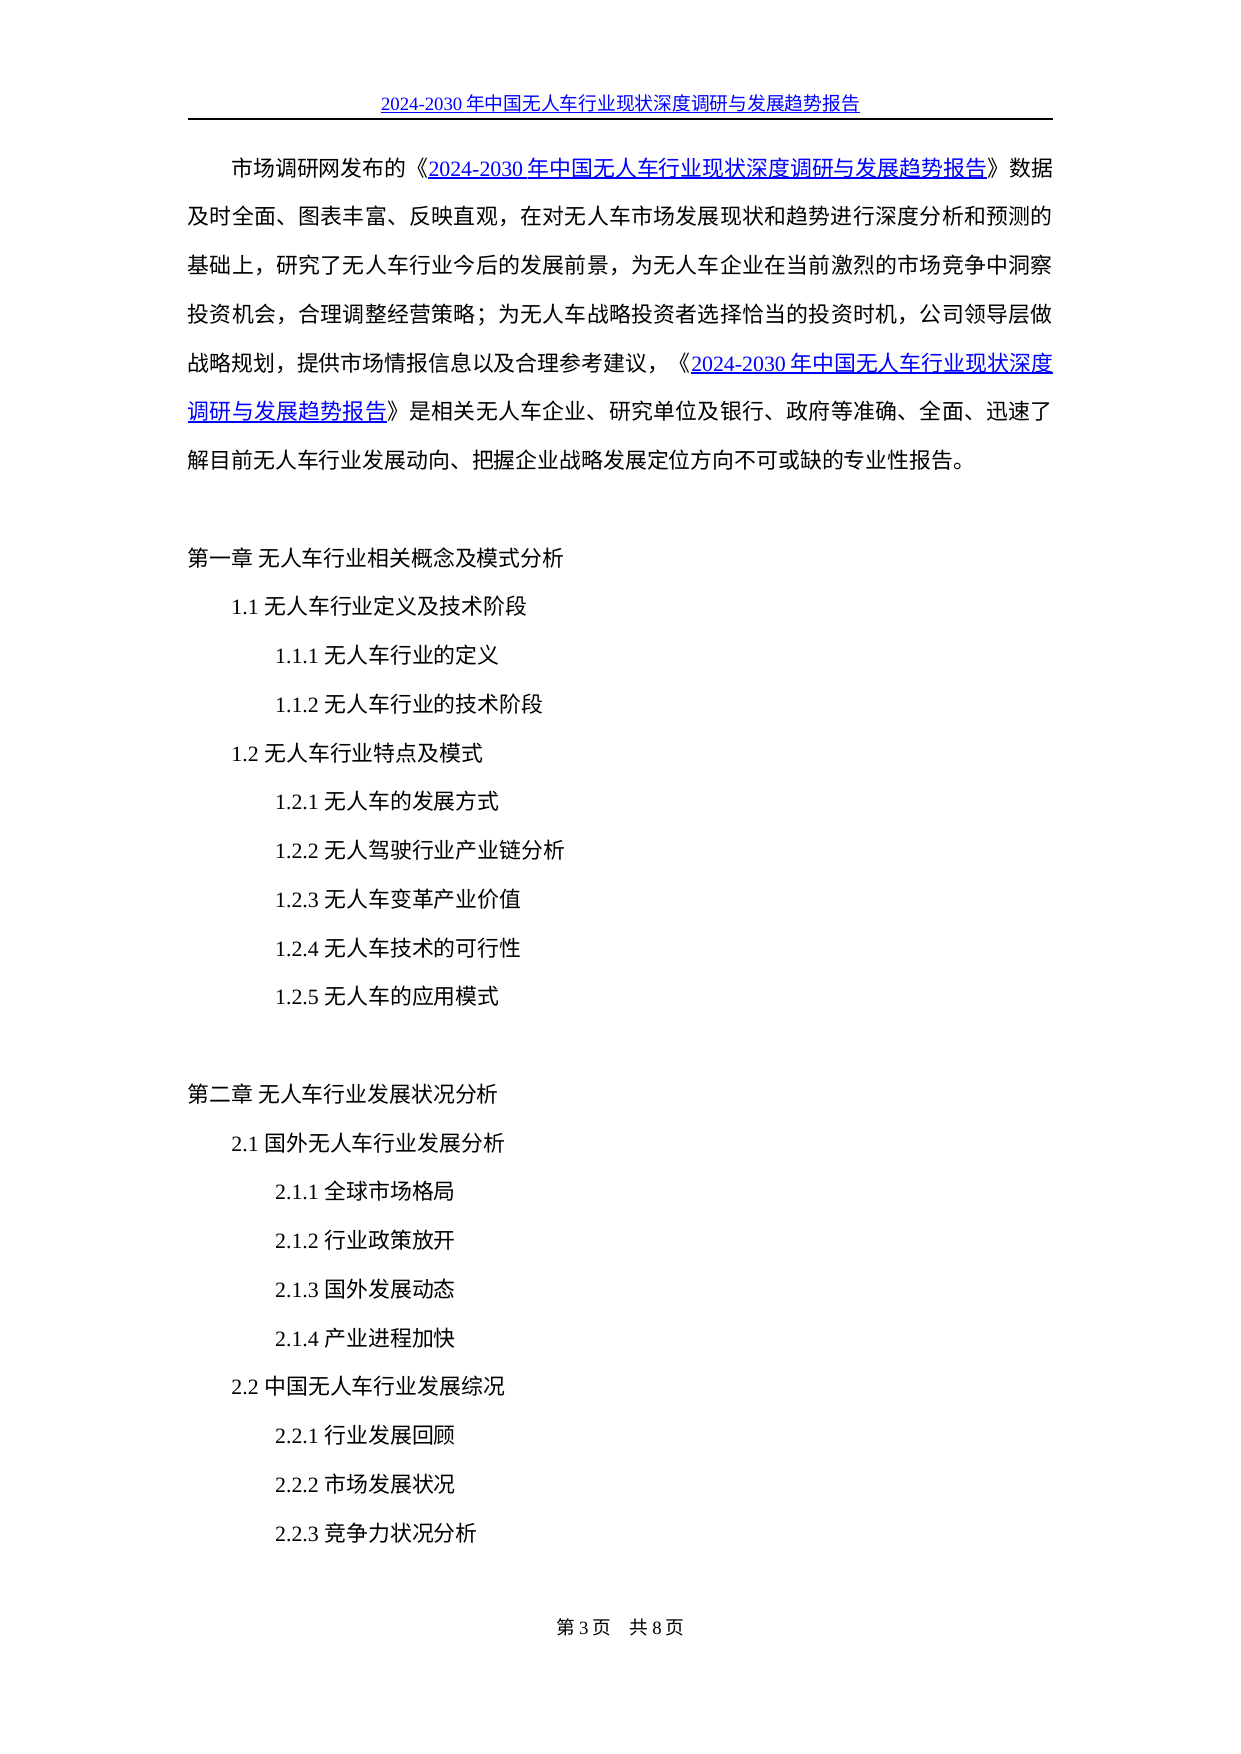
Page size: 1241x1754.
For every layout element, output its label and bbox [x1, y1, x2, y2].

text [187, 150, 1053, 1548]
